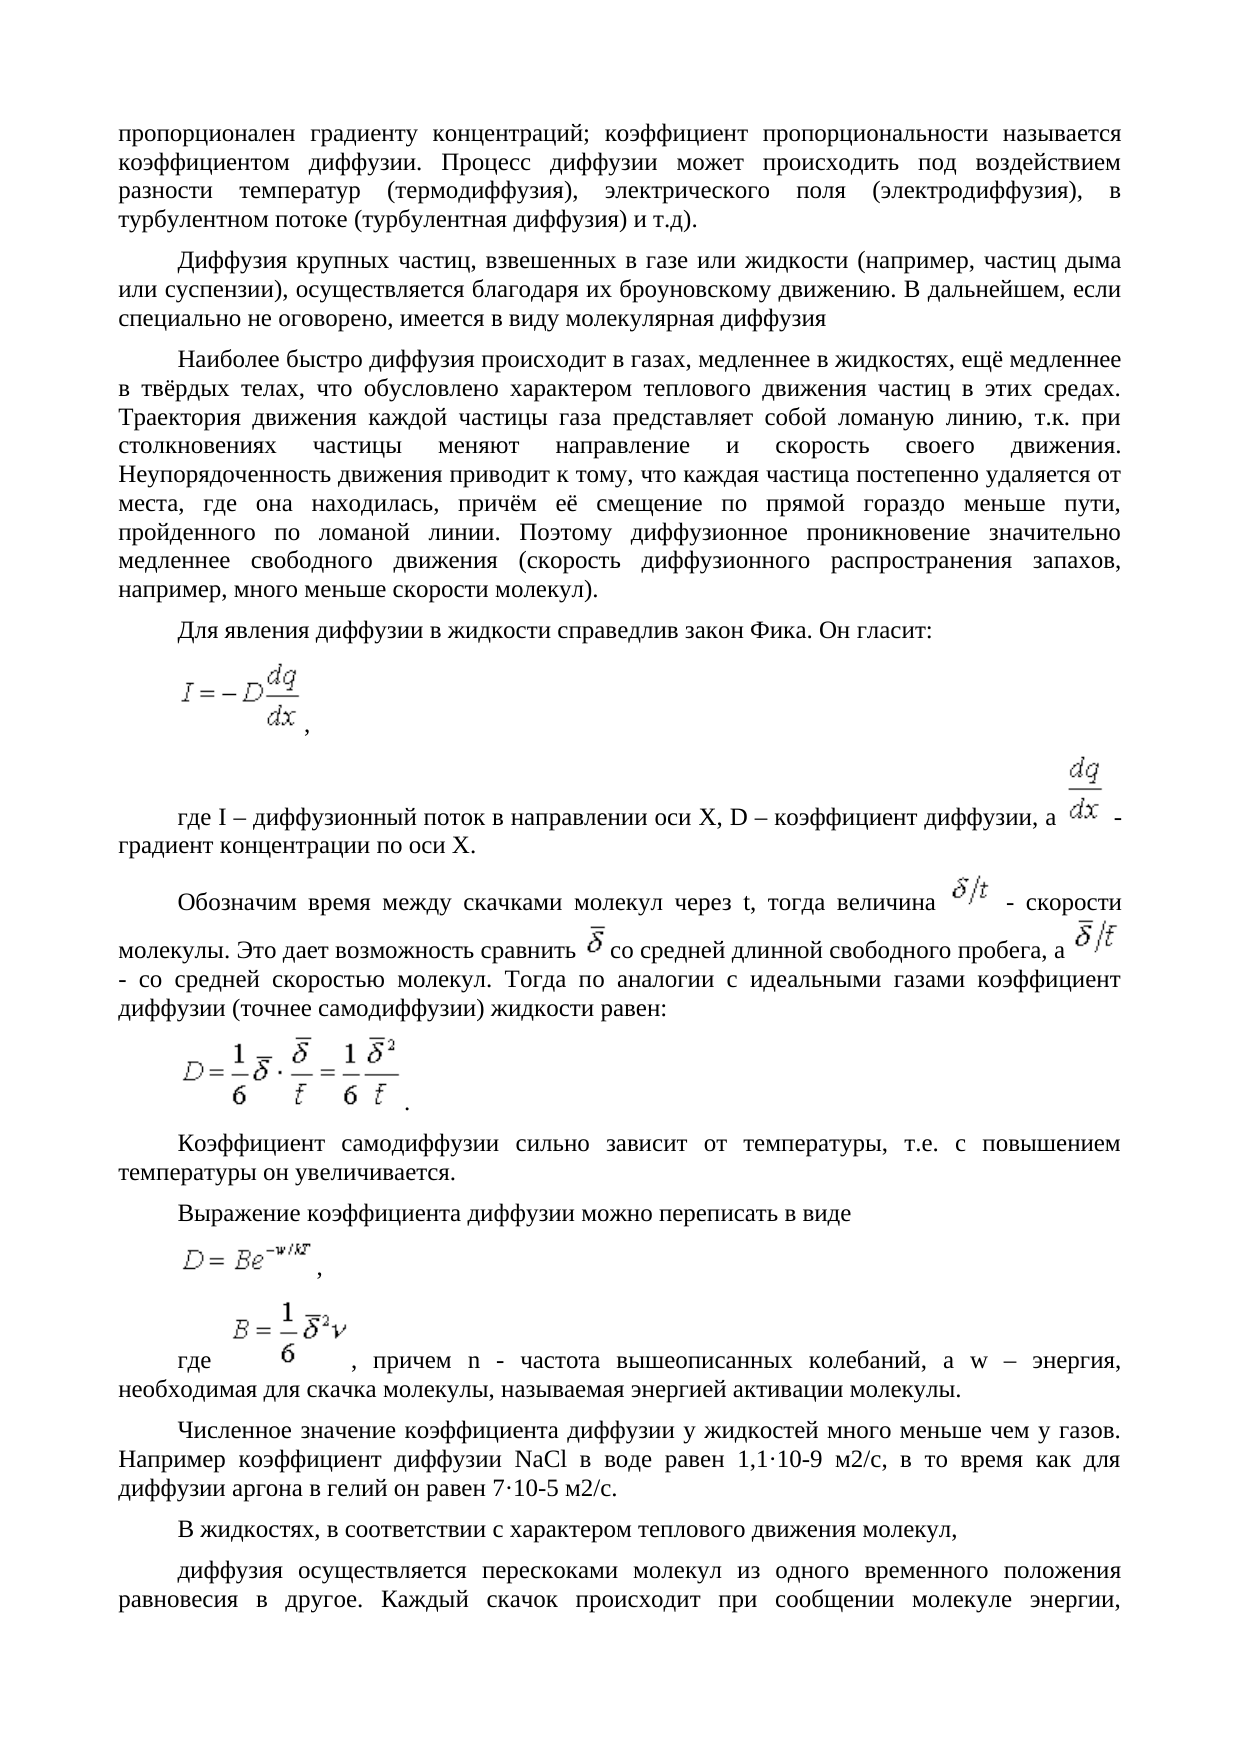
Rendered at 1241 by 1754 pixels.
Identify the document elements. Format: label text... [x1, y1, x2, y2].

picture [583, 922, 610, 959]
text Диффузия крупных частиц, взвешенных в газе или жидкости (например, частиц дыма или суспензии), осуществляется благодаря их броуновскому движению. В дальнейшем, если специально не оговорено, имеется в виду молекулярная диффузия [118, 246, 1122, 332]
picture [177, 656, 304, 732]
picture [177, 1033, 404, 1111]
text В жидкостях, в соответствии с характером теплового движения молекул, [118, 1514, 1122, 1543]
text Обозначим время между скачками молекул через t, тогда величина - скорости молекулы. Это дает возможность сравнить со средней длинной свободного пробега, а - со средней скоростью молекул. Тогда по аналогии с идеальными газами коэффициент диффузии (точнее самодиффузии) жидкости равен: [118, 872, 1122, 1021]
picture [227, 1293, 351, 1369]
picture [177, 1239, 317, 1276]
text где I – диффузионный поток в направлении оси X, D – коэффициент диффузии, а - градиент концентрации по оси X. [118, 750, 1122, 859]
text Выражение коэффициента диффузии можно переписать в виде [118, 1198, 1122, 1227]
text . [118, 1034, 1122, 1116]
picture [948, 871, 995, 911]
picture [1071, 916, 1122, 959]
text Численное значение коэффициента диффузии у жидкостей много меньше чем у газов. Например коэффициент диффузии NaCl в воде равен 1,1·10-9 м2/с, в то время как для диффузии аргона в гелий он равен 7·10-5 м2/с. [118, 1416, 1122, 1502]
text , [118, 657, 1122, 737]
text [118, 118, 1122, 233]
text где , причем n - частота вышеописанных колебаний, а w – энергия, необходимая для скачка молекулы, называемая энергией активации молекулы. [118, 1294, 1122, 1403]
text Для явления диффузии в жидкости справедлив закон Фика. Он гласит: [118, 616, 1122, 644]
text , [118, 1240, 1122, 1281]
picture [1064, 749, 1107, 825]
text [118, 1556, 1122, 1613]
text Наиболее быстро диффузия происходит в газах, медленнее в жидкостях, ещё медленнее в твёрдых телах, что обусловлено характером теплового движения частиц в этих средах. Траектория движения каждой частицы газа представляет собой ломаную линию, т.к. при столкновениях частицы меняют направление и скорость своего движения. Неупорядоченность движения приводит к тому, что каждая частица постепенно удаляется от места, где она находилась, причём её смещение по прямой гораздо меньше пути, пройденного по ломаной линии. Поэтому диффузионное проникновение значительно медленнее свободного движения (скорость диффузионного распространения запахов, например, много меньше скорости молекул). [118, 344, 1122, 603]
text Коэффициент самодиффузии сильно зависит от температуры, т.е. с повышением температуры он увеличивается. [118, 1128, 1122, 1186]
